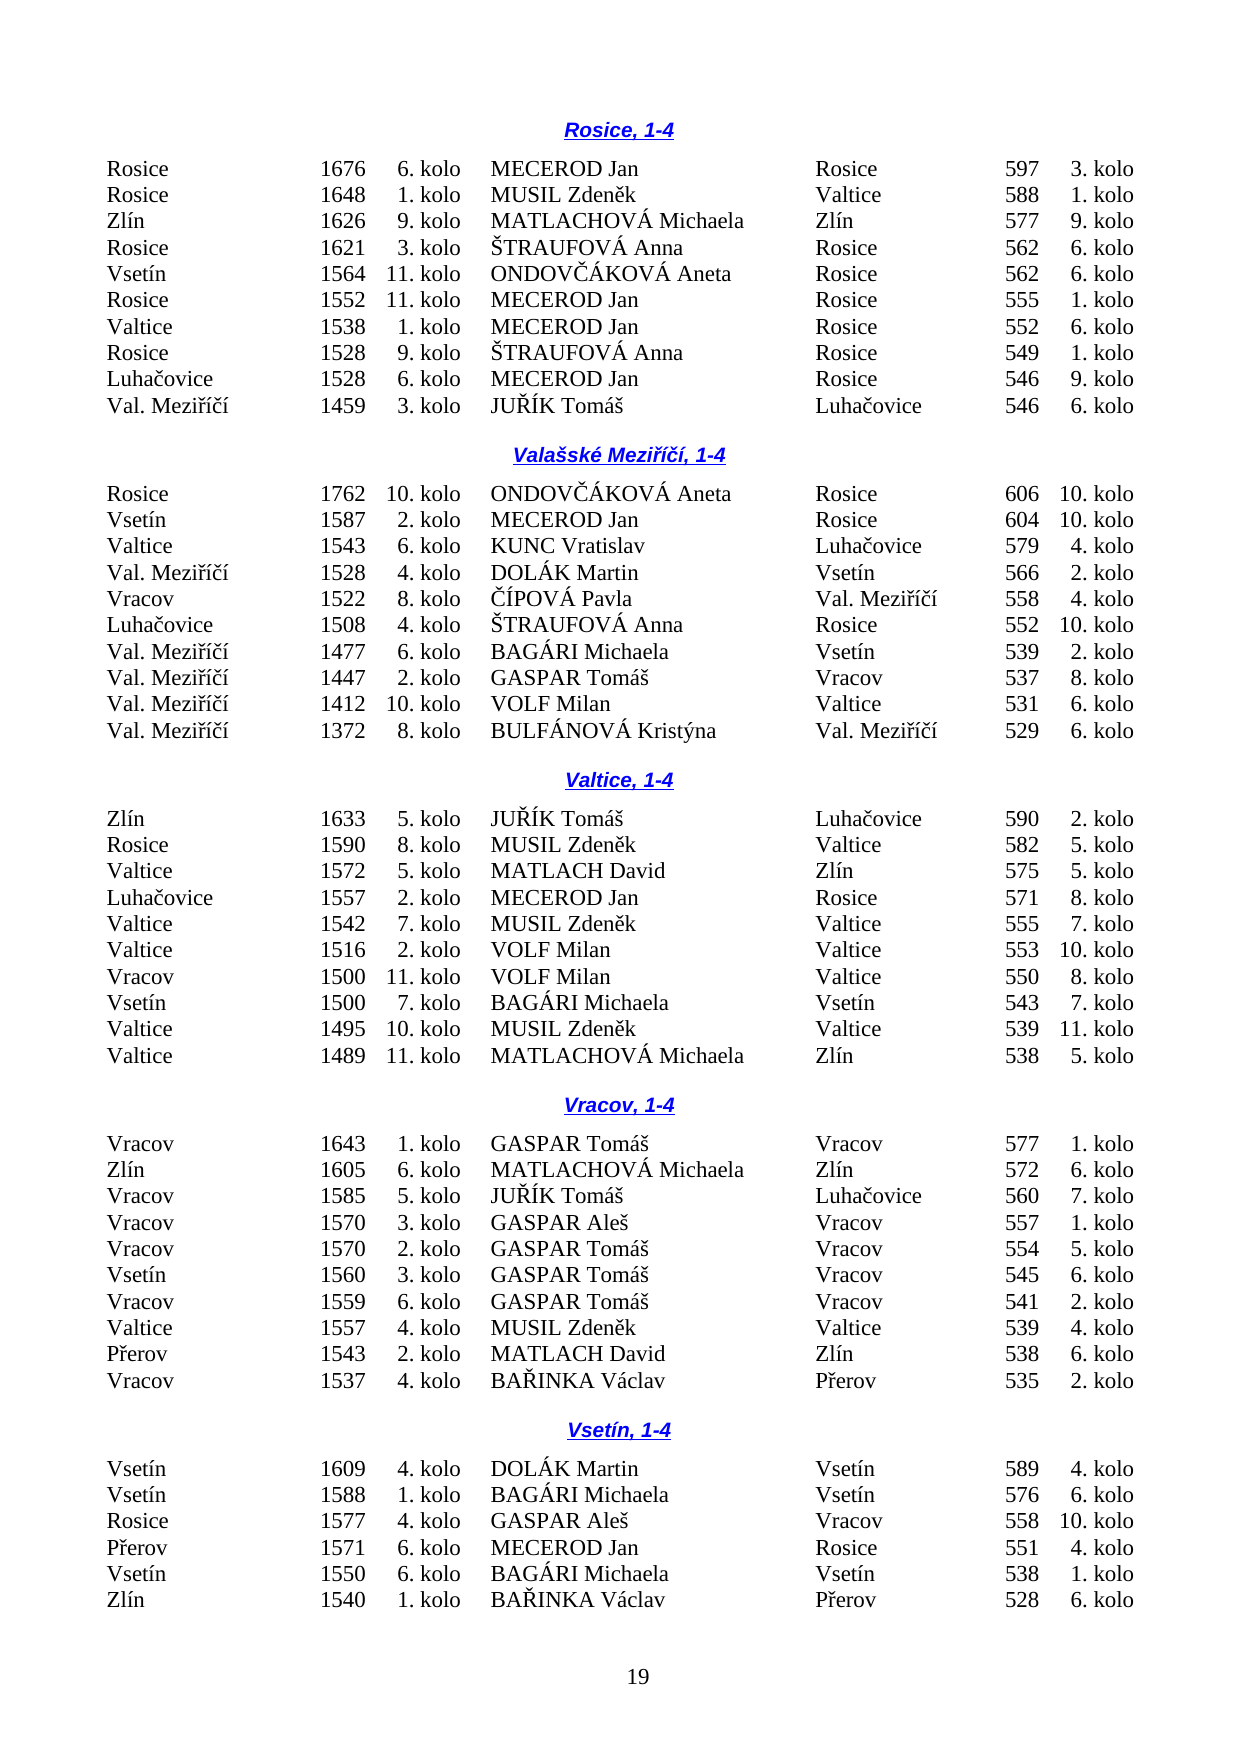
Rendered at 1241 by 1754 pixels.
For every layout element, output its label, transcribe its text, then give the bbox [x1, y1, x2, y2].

text Vsetín 1560 3. kolo GASPAR Tomáš Vracov 545 6. kolo [106, 1261, 1134, 1288]
text Val. Meziříčí 1459 3. kolo JUŘÍK Tomáš Luhačovice 546 6. kolo [106, 392, 1134, 418]
text Zlín 1626 9. kolo MATLACHOVÁ Michaela Zlín 577 9. kolo [106, 207, 1134, 234]
text Vracov 1570 3. kolo GASPAR Aleš Vracov 557 1. kolo [106, 1209, 1134, 1235]
text Vracov 1500 11. kolo VOLF Milan Valtice 550 8. kolo [106, 963, 1134, 989]
text Vracov 1522 8. kolo ČÍPOVÁ Pavla Val. Meziříčí 558 4. kolo [106, 585, 1134, 611]
text Vsetín 1550 6. kolo BAGÁRI Michaela Vsetín 538 1. kolo [106, 1560, 1134, 1586]
text Luhačovice 1528 6. kolo MECEROD Jan Rosice 546 9. kolo [106, 365, 1134, 392]
text Vsetín 1500 7. kolo BAGÁRI Michaela Vsetín 543 7. kolo [106, 989, 1134, 1015]
subtitle Vracov, 1-4 [106, 1093, 1134, 1117]
text Vracov 1585 5. kolo JUŘÍK Tomáš Luhačovice 560 7. kolo [106, 1182, 1134, 1209]
text Valtice 1542 7. kolo MUSIL Zdeněk Valtice 555 7. kolo [106, 910, 1134, 936]
text Rosice 1762 10. kolo ONDOVČÁKOVÁ Aneta Rosice 606 10. kolo [106, 479, 1134, 506]
text Vracov 1559 6. kolo GASPAR Tomáš Vracov 541 2. kolo [106, 1288, 1134, 1314]
text Vracov 1570 2. kolo GASPAR Tomáš Vracov 554 5. kolo [106, 1235, 1134, 1261]
text Vsetín 1588 1. kolo BAGÁRI Michaela Vsetín 576 6. kolo [106, 1481, 1134, 1507]
text Zlín 1540 1. kolo BAŘINKA Václav Přerov 528 6. kolo [106, 1586, 1134, 1613]
text Valtice 1516 2. kolo VOLF Milan Valtice 553 10. kolo [106, 936, 1134, 963]
text Luhačovice 1508 4. kolo ŠTRAUFOVÁ Anna Rosice 552 10. kolo [106, 611, 1134, 638]
text Valtice 1495 10. kolo MUSIL Zdeněk Valtice 539 11. kolo [106, 1015, 1134, 1042]
text Vracov 1643 1. kolo GASPAR Tomáš Vracov 577 1. kolo [106, 1129, 1134, 1156]
text Vsetín 1609 4. kolo DOLÁK Martin Vsetín 589 4. kolo [106, 1454, 1134, 1481]
text Valtice 1489 11. kolo MATLACHOVÁ Michaela Zlín 538 5. kolo [106, 1042, 1134, 1068]
text Val. Meziříčí 1528 4. kolo DOLÁK Martin Vsetín 566 2. kolo [106, 559, 1134, 585]
text Vsetín 1564 11. kolo ONDOVČÁKOVÁ Aneta Rosice 562 6. kolo [106, 260, 1134, 286]
text Zlín 1633 5. kolo JUŘÍK Tomáš Luhačovice 590 2. kolo [106, 804, 1134, 831]
text Přerov 1571 6. kolo MECEROD Jan Rosice 551 4. kolo [106, 1534, 1134, 1560]
text Rosice 1590 8. kolo MUSIL Zdeněk Valtice 582 5. kolo [106, 831, 1134, 857]
subtitle Rosice, 1-4 [106, 118, 1134, 142]
text Vsetín 1587 2. kolo MECEROD Jan Rosice 604 10. kolo [106, 506, 1134, 532]
text Valtice 1538 1. kolo MECEROD Jan Rosice 552 6. kolo [106, 313, 1134, 339]
text Zlín 1605 6. kolo MATLACHOVÁ Michaela Zlín 572 6. kolo [106, 1156, 1134, 1182]
text Valtice 1557 4. kolo MUSIL Zdeněk Valtice 539 4. kolo [106, 1314, 1134, 1340]
text Rosice 1676 6. kolo MECEROD Jan Rosice 597 3. kolo [106, 154, 1134, 181]
text Val. Meziříčí 1447 2. kolo GASPAR Tomáš Vracov 537 8. kolo [106, 664, 1134, 690]
text Rosice 1577 4. kolo GASPAR Aleš Vracov 558 10. kolo [106, 1507, 1134, 1534]
text Přerov 1543 2. kolo MATLACH David Zlín 538 6. kolo [106, 1340, 1134, 1367]
text Vracov 1537 4. kolo BAŘINKA Václav Přerov 535 2. kolo [106, 1367, 1134, 1393]
text Rosice 1621 3. kolo ŠTRAUFOVÁ Anna Rosice 562 6. kolo [106, 234, 1134, 260]
subtitle Valašské Meziříčí, 1-4 [106, 443, 1134, 467]
text Rosice 1648 1. kolo MUSIL Zdeněk Valtice 588 1. kolo [106, 181, 1134, 207]
subtitle Valtice, 1-4 [106, 768, 1134, 792]
text Val. Meziříčí 1412 10. kolo VOLF Milan Valtice 531 6. kolo [106, 690, 1134, 717]
text Luhačovice 1557 2. kolo MECEROD Jan Rosice 571 8. kolo [106, 884, 1134, 910]
text Val. Meziříčí 1372 8. kolo BULFÁNOVÁ Kristýna Val. Meziříčí 529 6. kolo [106, 717, 1134, 743]
text Val. Meziříčí 1477 6. kolo BAGÁRI Michaela Vsetín 539 2. kolo [106, 638, 1134, 664]
text Rosice 1528 9. kolo ŠTRAUFOVÁ Anna Rosice 549 1. kolo [106, 339, 1134, 365]
text Valtice 1543 6. kolo KUNC Vratislav Luhačovice 579 4. kolo [106, 532, 1134, 559]
subtitle Vsetín, 1-4 [106, 1418, 1134, 1442]
text Rosice 1552 11. kolo MECEROD Jan Rosice 555 1. kolo [106, 286, 1134, 313]
text Valtice 1572 5. kolo MATLACH David Zlín 575 5. kolo [106, 857, 1134, 884]
